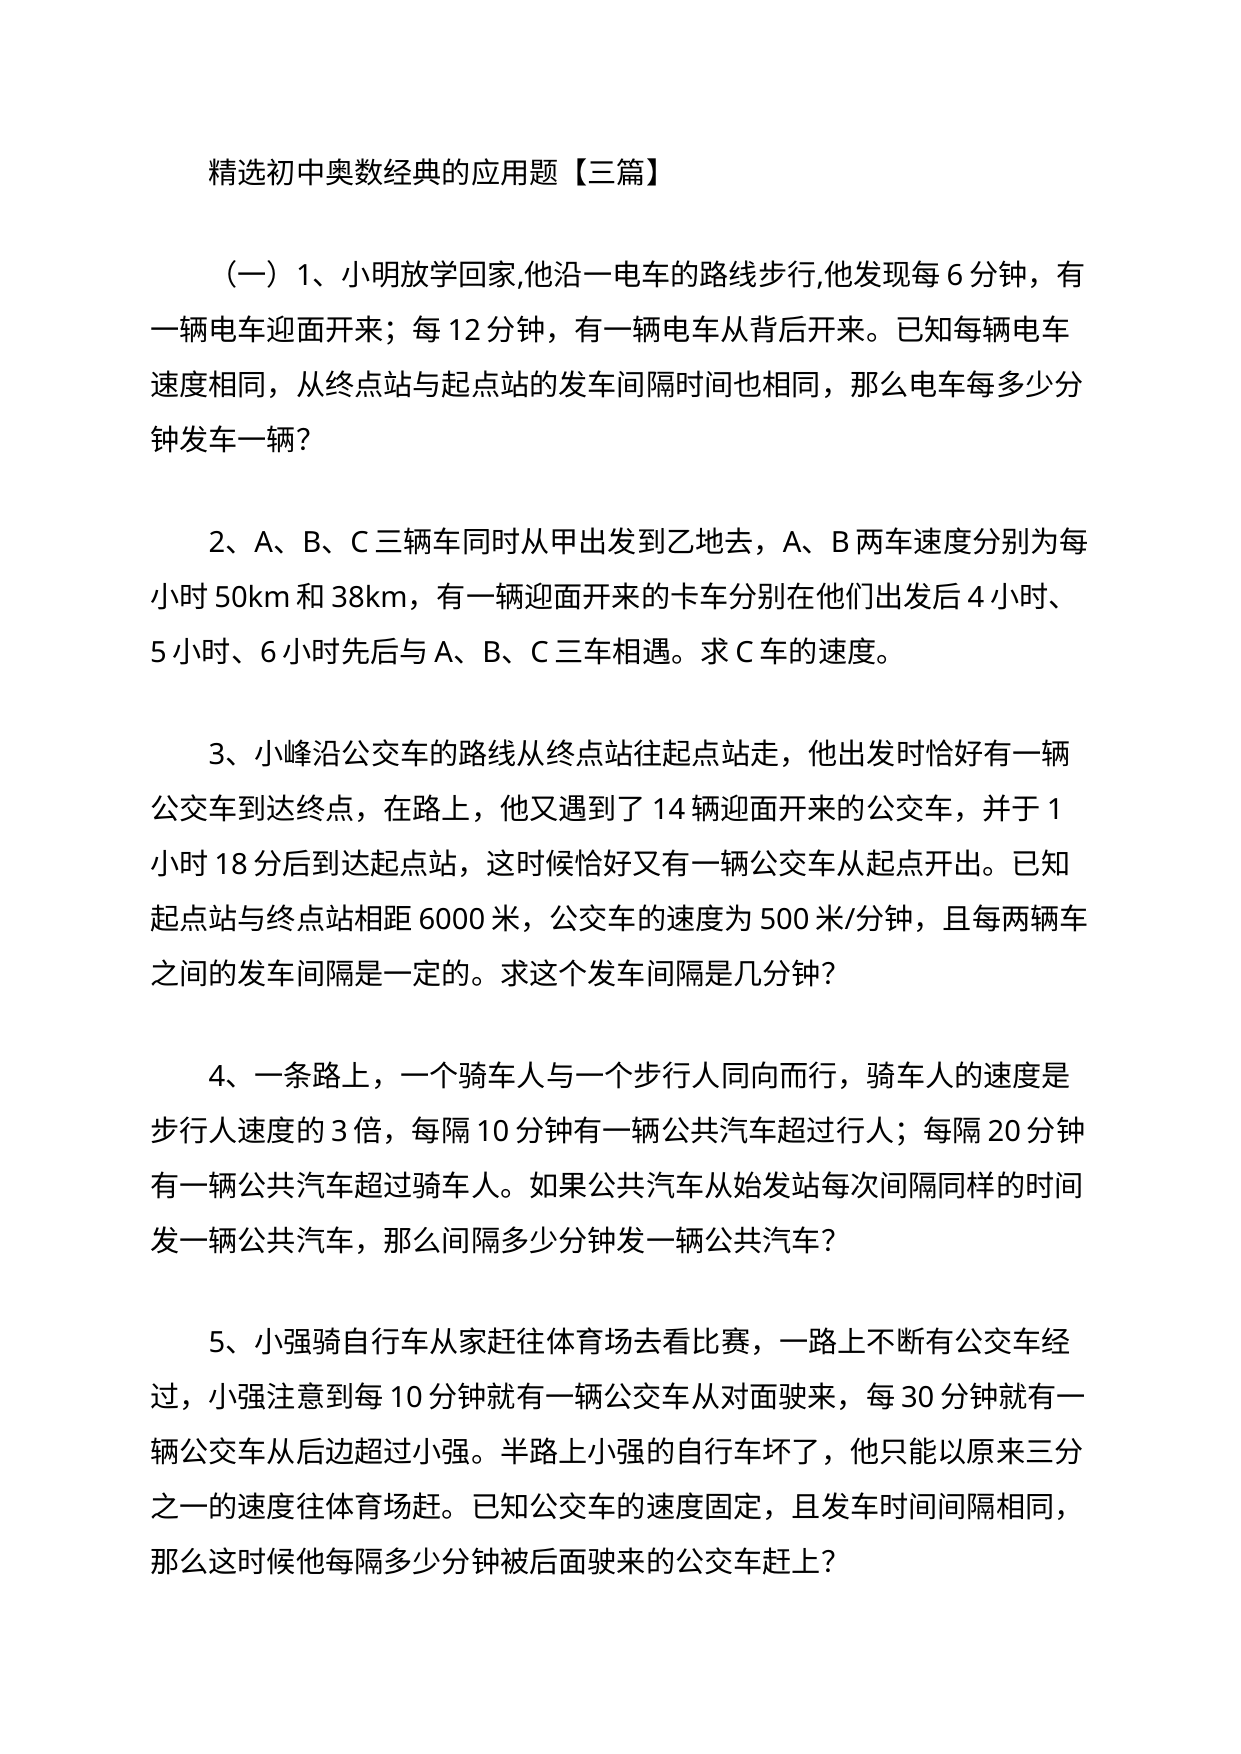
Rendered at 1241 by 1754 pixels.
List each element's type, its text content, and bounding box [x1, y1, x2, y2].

text 3、小峰沿公交车的路线从终点站往起点站走，他出发时恰好有一辆公交车到达终点，在路上，他又遇到了14辆迎面开来的公交车，并于1小时18分后到达起点站，这时候恰好又有一辆公交车从起点开出。已知起点站与终点站相距6000米，公交车的速度为500米/分钟，且每两辆车之间的发车间隔是一定的。求这个发车间隔是几分钟？ [150, 730, 1090, 993]
text （一）1、小明放学回家,他沿一电车的路线步行,他发现每6分钟，有一辆电车迎面开来；每12分钟，有一辆电车从背后开来。已知每辆电车速度相同，从终点站与起点站的发车间隔时间也相同，那么电车每多少分钟发车一辆？ [150, 252, 1090, 459]
text 2、A、B、C三辆车同时从甲出发到乙地去，A、B两车速度分别为每小时50km和38km，有一辆迎面开来的卡车分别在他们出发后4小时、5小时、6小时先后与A、B、C三车相遇。求C车的速度。 [150, 518, 1090, 671]
text 精选初中奥数经典的应用题【三篇】 [150, 150, 1090, 192]
text 5、小强骑自行车从家赶往体育场去看比赛，一路上不断有公交车经过，小强注意到每10分钟就有一辆公交车从对面驶来，每30分钟就有一辆公交车从后边超过小强。半路上小强的自行车坏了，他只能以原来三分之一的速度往体育场赶。已知公交车的速度固定，且发车时间间隔相同，那么这时候他每隔多少分钟被后面驶来的公交车赶上？ [150, 1319, 1090, 1581]
text 4、一条路上，一个骑车人与一个步行人同向而行，骑车人的速度是步行人速度的3倍，每隔10分钟有一辆公共汽车超过行人；每隔20分钟有一辆公共汽车超过骑车人。如果公共汽车从始发站每次间隔同样的时间发一辆公共汽车，那么间隔多少分钟发一辆公共汽车？ [150, 1052, 1090, 1259]
